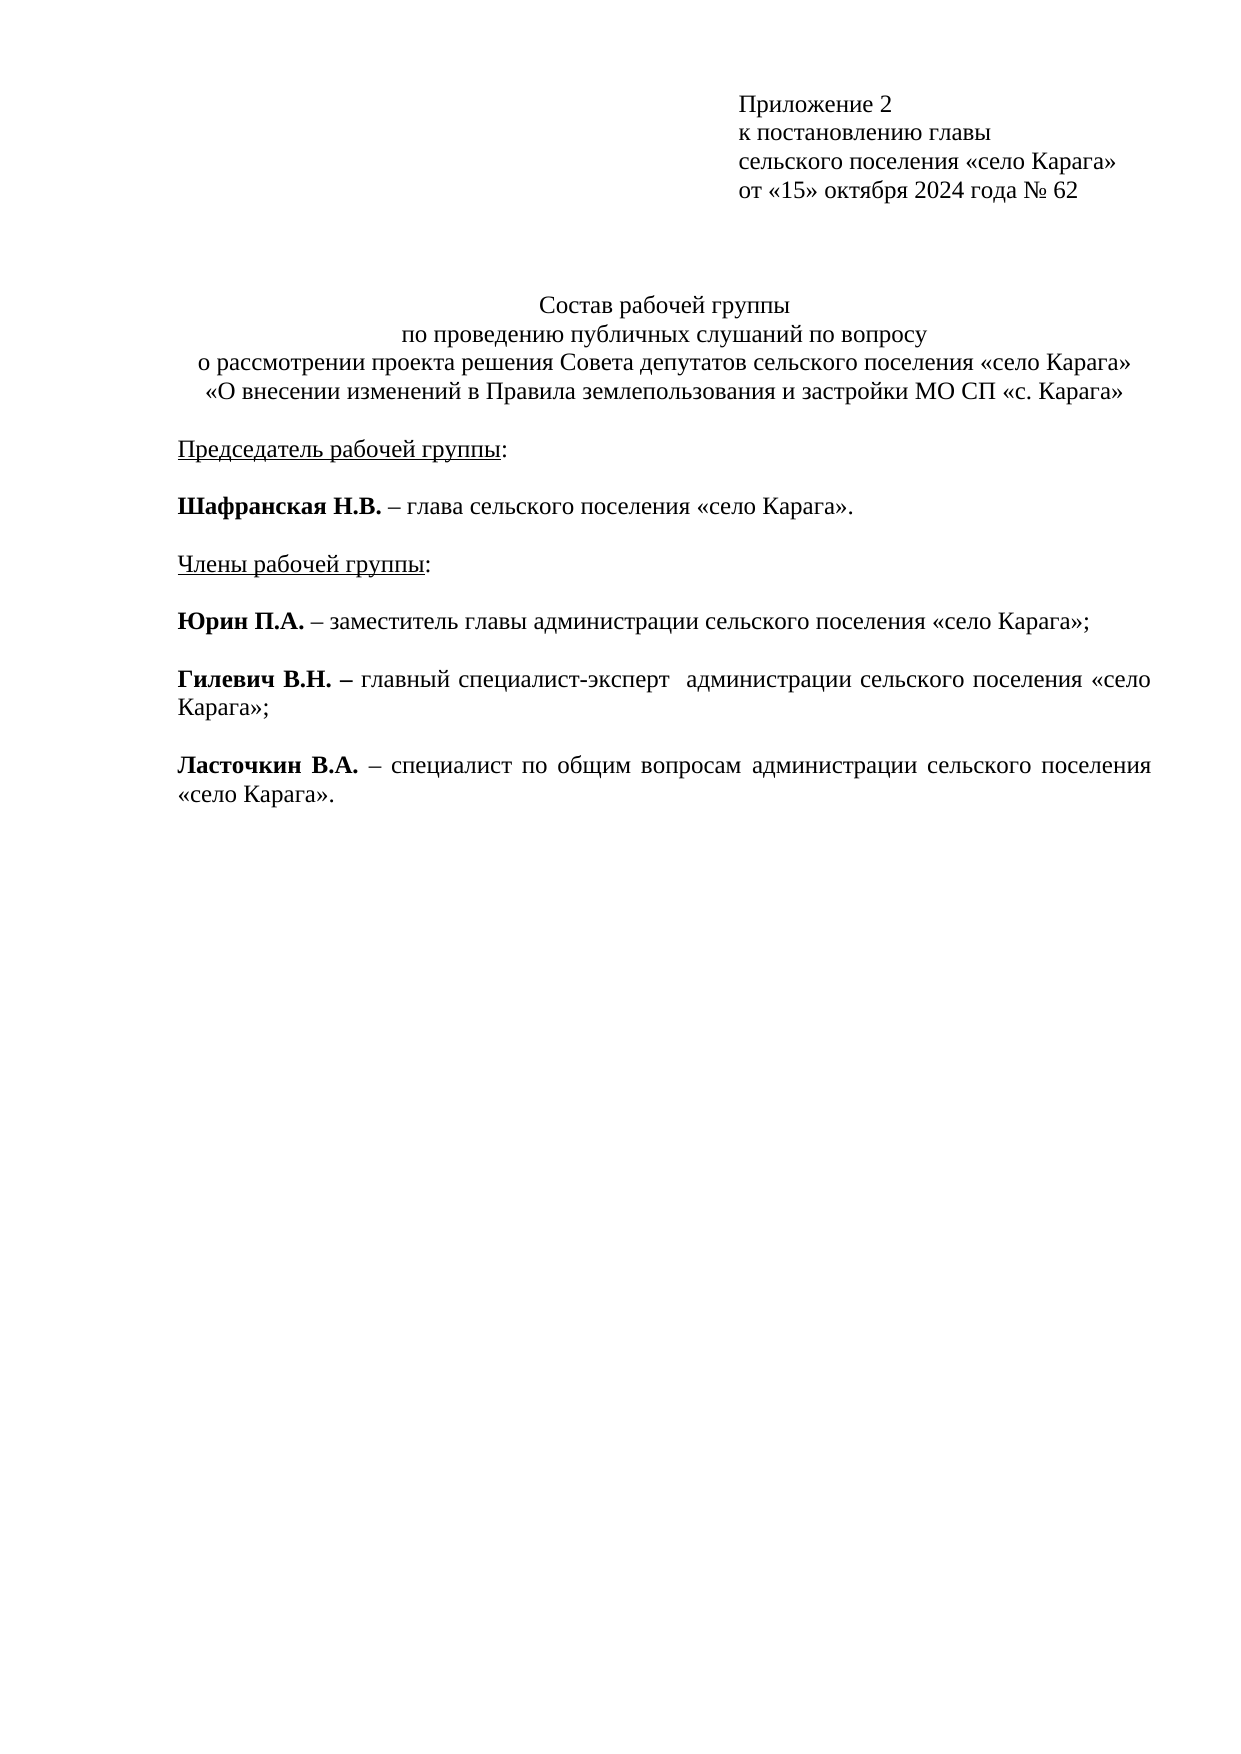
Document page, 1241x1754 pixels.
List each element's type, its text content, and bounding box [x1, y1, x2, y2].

text Состав рабочей группы [177, 290, 1152, 319]
text Гилевич В.Н. – главный специалист-эксперт администрации сельского поселения «село Карага»; [177, 664, 1152, 721]
text к постановлению главы [738, 117, 1152, 146]
text от «15» октября 2024 года № 62 [738, 175, 1152, 204]
text Приложение 2 [738, 89, 1152, 117]
text по проведению публичных слушаний по вопросу [177, 319, 1152, 347]
text Члены рабочей группы: [177, 549, 1152, 577]
text Шафранская Н.В. – глава сельского поселения «село Карага». [177, 491, 1152, 520]
text Ласточкин В.А. – специалист по общим вопросам администрации сельского поселения «село Карага». [177, 750, 1152, 807]
text сельского поселения «село Карага» [738, 146, 1152, 175]
text «О внесении изменений в Правила землепользования и застройки МО СП «с. Карага» [177, 376, 1152, 405]
text Юрин П.А. – заместитель главы администрации сельского поселения «село Карага»; [177, 606, 1152, 635]
text Председатель рабочей группы: [177, 434, 1152, 462]
text о рассмотрении проекта решения Совета депутатов сельского поселения «село Карага» [177, 347, 1152, 376]
